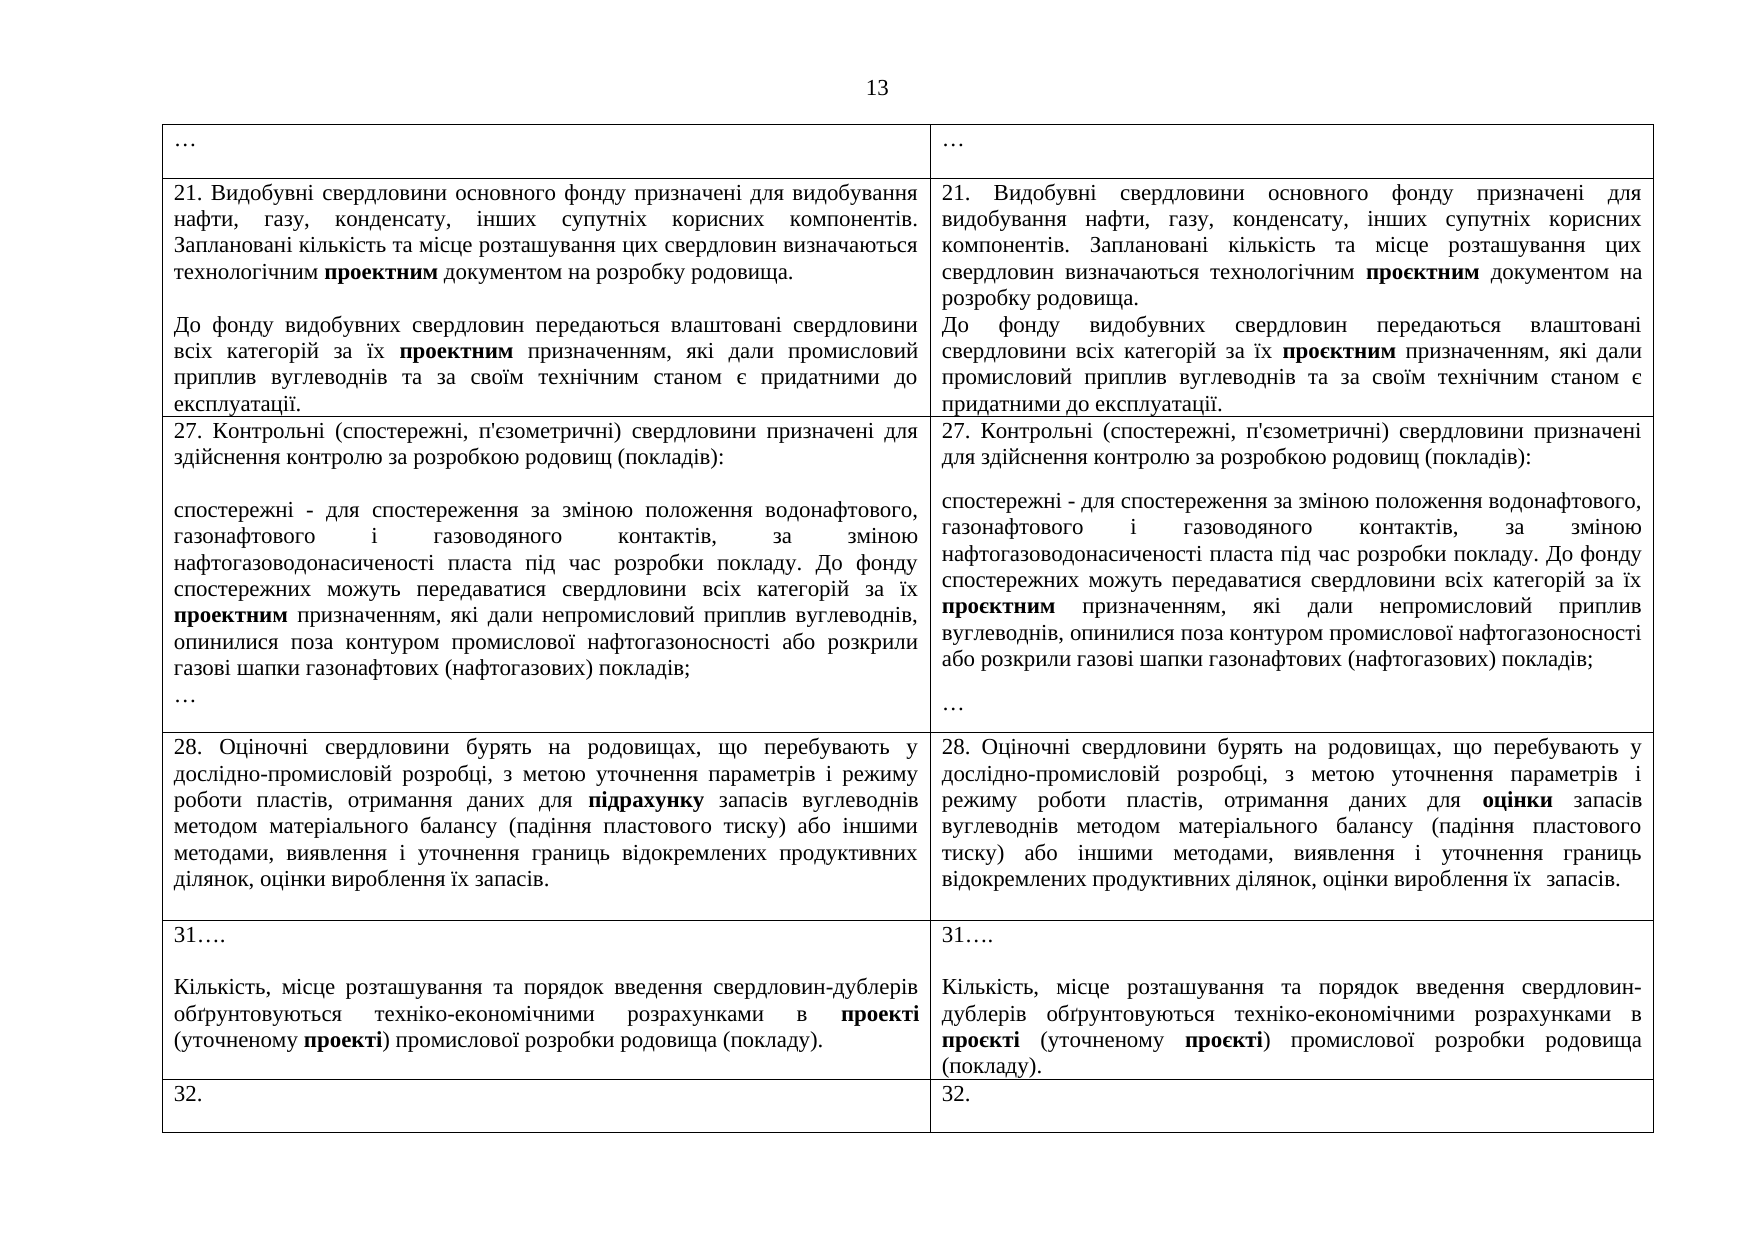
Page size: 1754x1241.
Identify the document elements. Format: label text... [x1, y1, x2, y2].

table_cell 27. Контрольні (спостережні, п'єзометричні) свердловини призначені для здійснення контролю за розробкою родовищ (покладів): спостережні - для спостереження за зміною положення водонафтового, газонафтового і газоводяного контактів, за зміною нафтогазоводонасиченості пласта під час розробки покладу. До фонду спостережних можуть передаватися свердловини всіх категорій за їх проєктним призначенням, які дали непромисловий приплив вуглеводнів, опинилися поза контуром промислової нафтогазоносності або розкрили газові шапки газонафтових (нафтогазових) покладів; … [931, 417, 1653, 732]
table_cell 28. Оціночні свердловини бурять на родовищах, що перебувають у дослідно-промисловій розробці, з метою уточнення параметрів і режиму роботи пластів, отримання даних для оцінки запасів вуглеводнів методом матеріального балансу (падіння пластового тиску) або іншими методами, виявлення і уточнення границь відокремлених продуктивних ділянок, оцінки вироблення їх запасів. [931, 733, 1653, 919]
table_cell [931, 125, 1653, 178]
table_cell 28. Оціночні свердловини бурять на родовищах, що перебувають у дослідно-промисловій розробці, з метою уточнення параметрів і режиму роботи пластів, отримання даних для підрахунку запасів вуглеводнів методом матеріального балансу (падіння пластового тиску) або іншими методами, виявлення і уточнення границь відокремлених продуктивних ділянок, оцінки вироблення їх запасів. [163, 733, 930, 919]
table_cell 21. Видобувні свердловини основного фонду призначені для видобування нафти, газу, конденсату, інших супутніх корисних компонентів. Заплановані кількість та місце розташування цих свердловин визначаються технологічним проєктним документом на розробку родовища. До фонду видобувних свердловин передаються влаштовані свердловини всіх категорій за їх проєктним призначенням, які дали промисловий приплив вуглеводнів та за своїм технічним станом є придатними до експлуатації. [931, 179, 1653, 416]
table_cell 21. Видобувні свердловини основного фонду призначені для видобування нафти, газу, конденсату, інших супутніх корисних компонентів. Заплановані кількість та місце розташування цих свердловин визначаються технологічним проектним документом на розробку родовища. До фонду видобувних свердловин передаються влаштовані свердловини всіх категорій за їх проектним призначенням, які дали промисловий приплив вуглеводнів та за своїм технічним станом є придатними до експлуатації. [163, 179, 930, 416]
table_cell 31…. Кількість, місце розташування та порядок введення свердловин-дублерів обґрунтовуються техніко-економічними розрахунками в проєкті (уточненому проєкті) промислової розробки родовища (покладу). [931, 921, 1653, 1079]
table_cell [931, 1080, 1653, 1132]
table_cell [163, 125, 930, 178]
table_cell 27. Контрольні (спостережні, п'єзометричні) свердловини призначені для здійснення контролю за розробкою родовищ (покладів): спостережні - для спостереження за зміною положення водонафтового, газонафтового і газоводяного контактів, за зміною нафтогазоводонасиченості пласта під час розробки покладу. До фонду спостережних можуть передаватися свердловини всіх категорій за їх проектним призначенням, які дали непромисловий приплив вуглеводнів, опинилися поза контуром промислової нафтогазоносності або розкрили газові шапки газонафтових (нафтогазових) покладів; … [163, 417, 930, 732]
table_cell 31…. Кількість, місце розташування та порядок введення свердловин-дублерів обґрунтовуються техніко-економічними розрахунками в проекті (уточненому проекті) промислової розробки родовища (покладу). [163, 921, 930, 1079]
